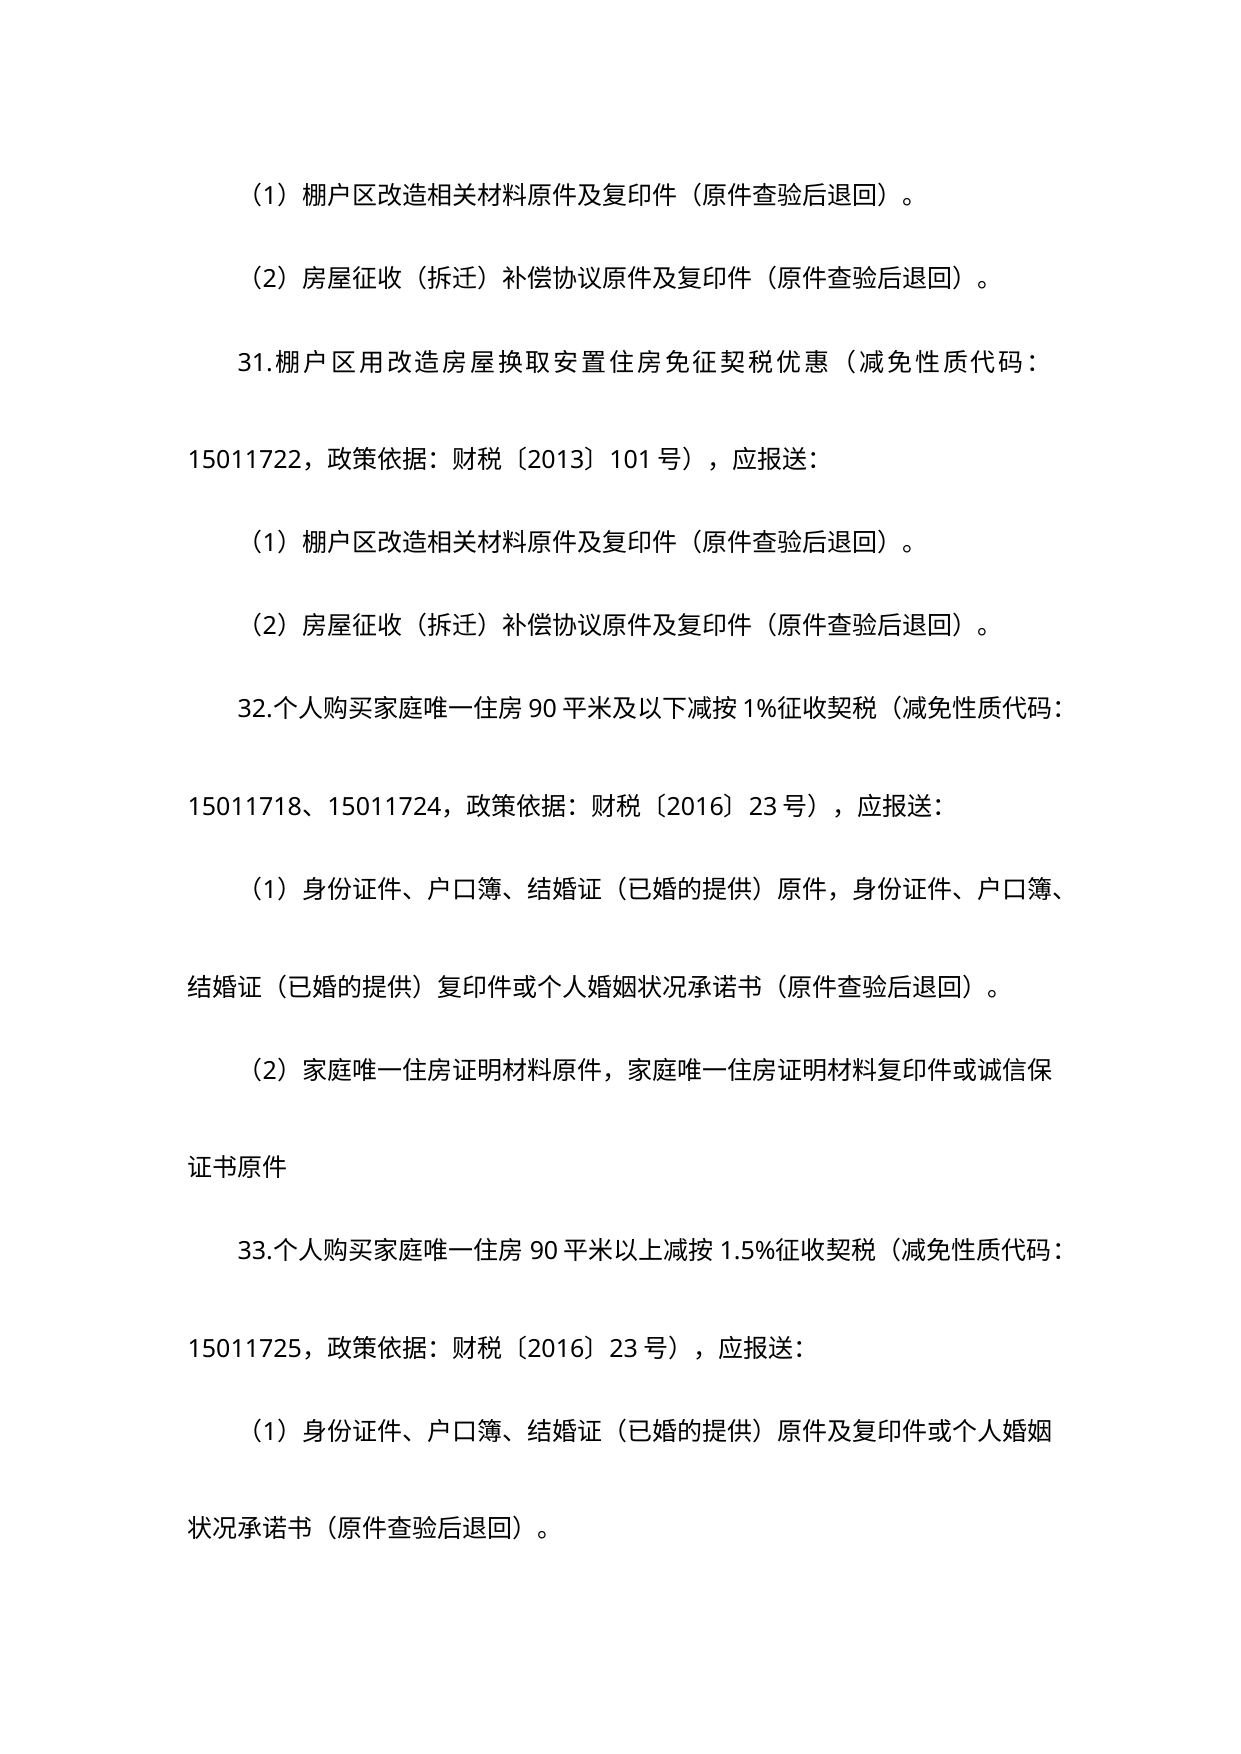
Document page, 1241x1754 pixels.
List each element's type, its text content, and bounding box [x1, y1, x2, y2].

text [187, 1397, 1053, 1559]
text 32.个人购买家庭唯一住房90平米及以下减按1%征收契税（减免性质代码：15011718、15011724，政策依据：财税〔2016〕23号），应报送： [187, 674, 1053, 837]
text 33.个人购买家庭唯一住房90平米以上减按1.5%征收契税（减免性质代码：15011725，政策依据：财税〔2016〕23号），应报送： [187, 1216, 1053, 1379]
text （1）棚户区改造相关材料原件及复印件（原件查验后退回）。 [187, 508, 1053, 573]
text （1）身份证件、户口簿、结婚证（已婚的提供）原件，身份证件、户口簿、结婚证（已婚的提供）复印件或个人婚姻状况承诺书（原件查验后退回）。 [187, 855, 1053, 1018]
text （2）家庭唯一住房证明材料原件，家庭唯一住房证明材料复印件或诚信保证书原件 [187, 1036, 1053, 1198]
text （2）房屋征收（拆迁）补偿协议原件及复印件（原件查验后退回）。 [187, 591, 1053, 656]
text （1）棚户区改造相关材料原件及复印件（原件查验后退回）。 [187, 161, 1053, 226]
text （2）房屋征收（拆迁）补偿协议原件及复印件（原件查验后退回）。 [187, 244, 1053, 309]
text 31.棚户区用改造房屋换取安置住房免征契税优惠（减免性质代码：15011722，政策依据：财税〔2013〕101号），应报送： [187, 328, 1053, 490]
